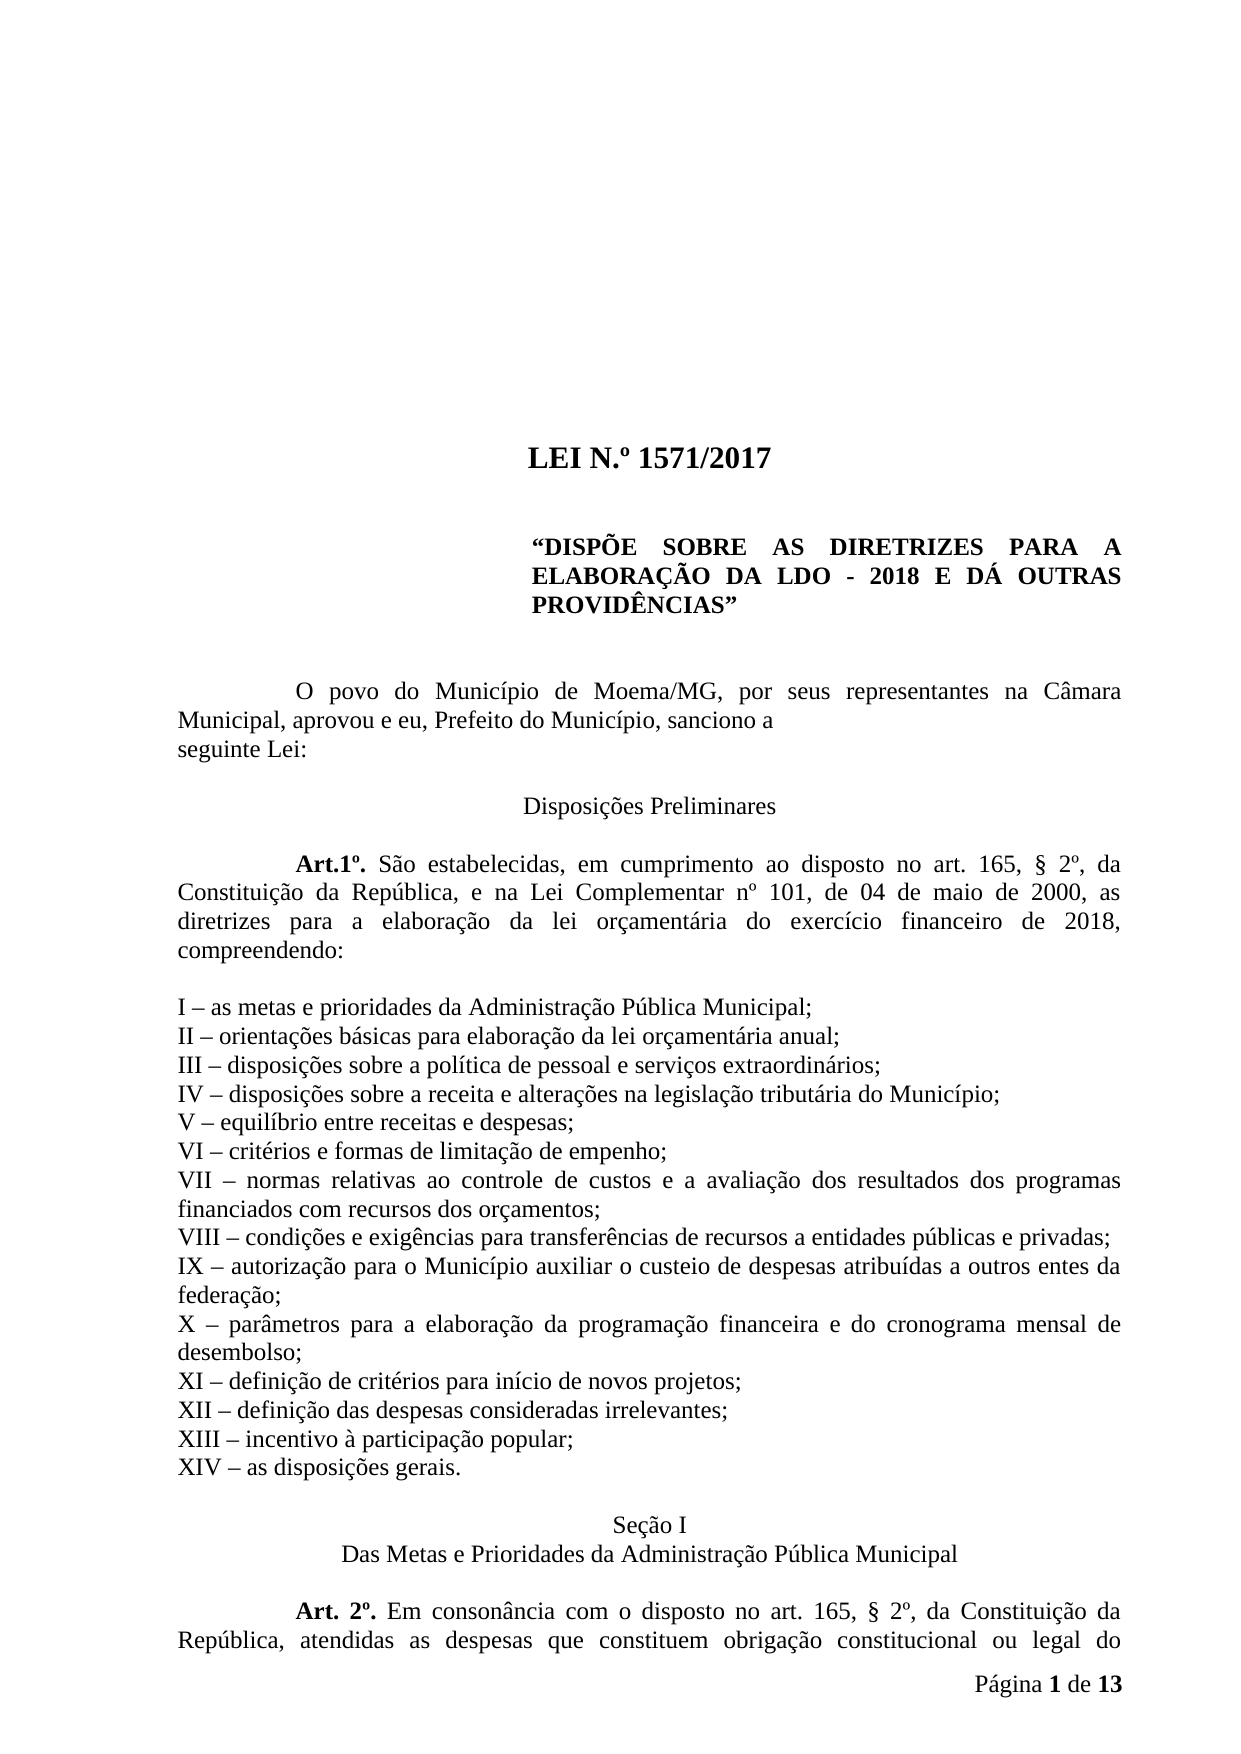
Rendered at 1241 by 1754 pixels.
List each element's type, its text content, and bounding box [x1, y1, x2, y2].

text seguinte Lei: [177, 734, 1122, 762]
text X – parâmetros para a elaboração da programação financeira e do cronograma mensal de desembolso; [177, 1309, 1122, 1366]
text Disposições Preliminares [177, 791, 1122, 820]
text “DISPÕE SOBRE AS DIRETRIZES PARA A ELABORAÇÃO DA LDO - 2018 E DÁ OUTRAS PROVIDÊNCIAS” [532, 532, 1122, 619]
text XIII – incentivo à participação popular; [177, 1424, 1122, 1452]
text XIV – as disposições gerais. [177, 1452, 1122, 1481]
text Seção I [177, 1510, 1122, 1539]
text VI – critérios e formas de limitação de empenho; [177, 1136, 1122, 1165]
text XII – definição das despesas consideradas irrelevantes; [177, 1395, 1122, 1424]
text IX – autorização para o Município auxiliar o custeio de despesas atribuídas a outros entes da federação; [177, 1251, 1122, 1309]
text I – as metas e prioridades da Administração Pública Municipal; [177, 992, 1122, 1021]
text VII – normas relativas ao controle de custos e a avaliação dos resultados dos programas financiados com recursos dos orçamentos; [177, 1165, 1122, 1222]
text XI – definição de critérios para início de novos projetos; [177, 1366, 1122, 1395]
text Das Metas e Prioridades da Administração Pública Municipal [177, 1539, 1122, 1567]
text II – orientações básicas para elaboração da lei orçamentária anual; [177, 1021, 1122, 1050]
text VIII – condições e exigências para transferências de recursos a entidades públicas e privadas; [177, 1222, 1122, 1251]
text III – disposições sobre a política de pessoal e serviços extraordinários; [177, 1050, 1122, 1079]
text Lei n.º 1571/2017 [177, 439, 1122, 475]
text V – equilíbrio entre receitas e despesas; [177, 1107, 1122, 1136]
text O povo do Município de Moema/MG, por seus representantes na Câmara Municipal, aprovou e eu, Prefeito do Município, sanciono a [177, 676, 1122, 734]
text Art.1º. São estabelecidas, em cumprimento ao disposto no art. 165, § 2º, da Constituição da República, e na Lei Complementar nº 101, de 04 de maio de 2000, as diretrizes para a elaboração da lei orçamentária do exercício financeiro de 2018, compreendendo: [177, 849, 1122, 964]
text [177, 1596, 1122, 1654]
text IV – disposições sobre a receita e alterações na legislação tributária do Município; [177, 1079, 1122, 1107]
